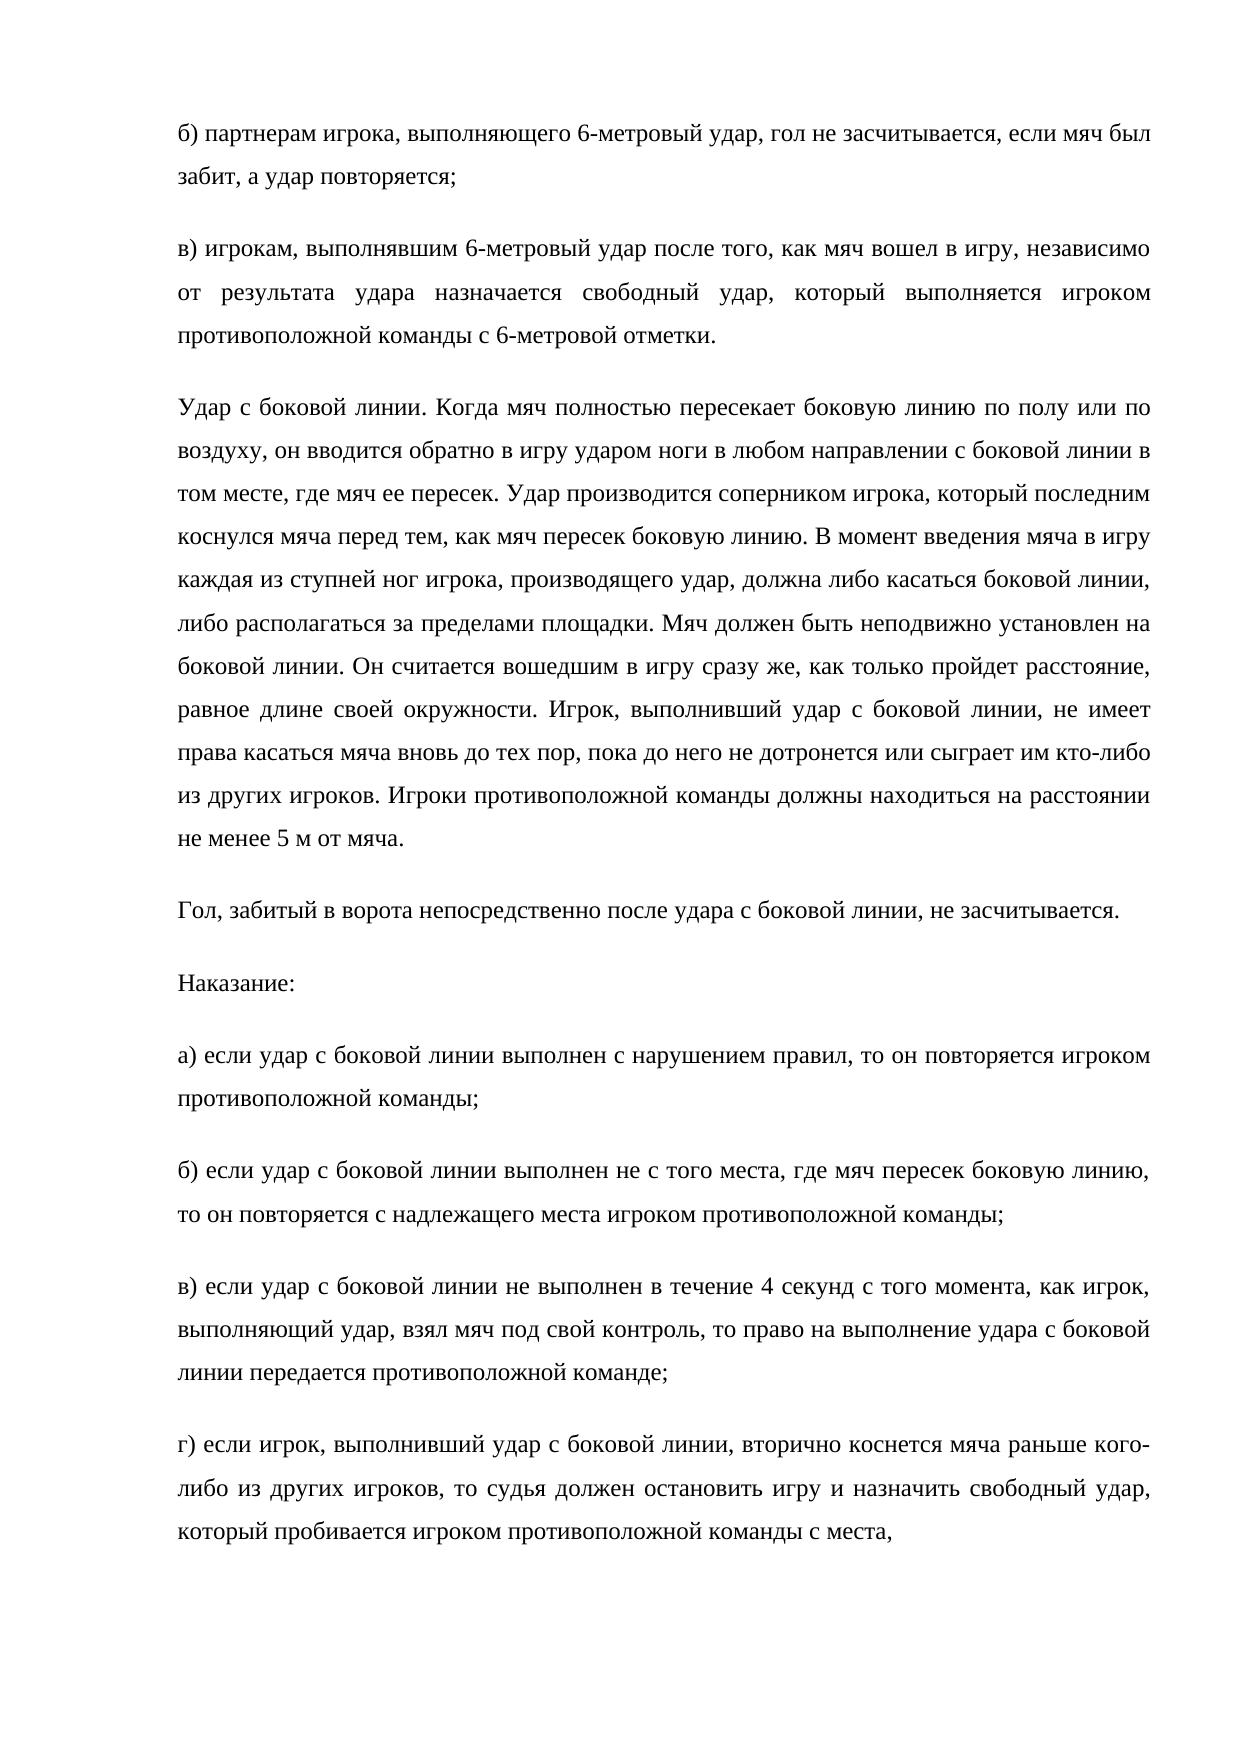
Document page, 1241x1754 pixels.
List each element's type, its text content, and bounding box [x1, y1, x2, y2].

text б) партнерам игрока, выполняющего 6-метровый удар, гол не засчитывается, если мяч был забит, а удар повторяется; [177, 118, 1152, 190]
text г) если игрок, выполнивший удар с боковой линии, вторично коснется мяча раньше кого-либо из других игроков, то судья должен остановить игру и назначить свободный удар, который пробивается игроком противоположной команды с места, [177, 1429, 1152, 1544]
text Наказание: [177, 968, 1152, 997]
text в) если удар с боковой линии не выполнен в течение 4 секунд с того момента, как игрок, выполняющий удар, взял мяч под свой контроль, то право на выполнение удара с боковой линии передается противоположной команде; [177, 1271, 1152, 1386]
text б) если удар с боковой линии выполнен не с того места, где мяч пересек боковую линию, то он повторяется с надлежащего места игроком противоположной команды; [177, 1156, 1152, 1227]
text а) если удар с боковой линии выполнен с нарушением правил, то он повторяется игроком противоположной команды; [177, 1040, 1152, 1112]
text Гол, забитый в ворота непосредственно после удара с боковой линии, не засчитывается. [177, 896, 1152, 924]
text Удар с боковой линии. Когда мяч полностью пересекает боковую линию по полу или по воздуху, он вводится обратно в игру ударом ноги в любом направлении с боковой линии в том месте, где мяч ее пересек. Удар производится соперником игрока, который последним коснулся мяча перед тем, как мяч пересек боковую линию. В момент введения мяча в игру каждая из ступней ног игрока, производящего удар, должна либо касаться боковой линии, либо располагаться за пределами площадки. Мяч должен быть неподвижно установлен на боковой линии. Он считается вошедшим в игру сразу же, как только пройдет расстояние, равное длине своей окружности. Игрок, выполнивший удар с боковой линии, не имеет права касаться мяча вновь до тех пор, пока до него не дотронется или сыграет им кто-либо из других игроков. Игроки противоположной команды должны находиться на расстоянии не менее от мяча. [177, 392, 1152, 852]
text в) игрокам, выполнявшим 6-метровый удар после того, как мяч вошел в игру, независимо от результата удара назначается свободный удар, который выполняется игроком противоположной команды с 6-метровой отметки. [177, 233, 1152, 348]
